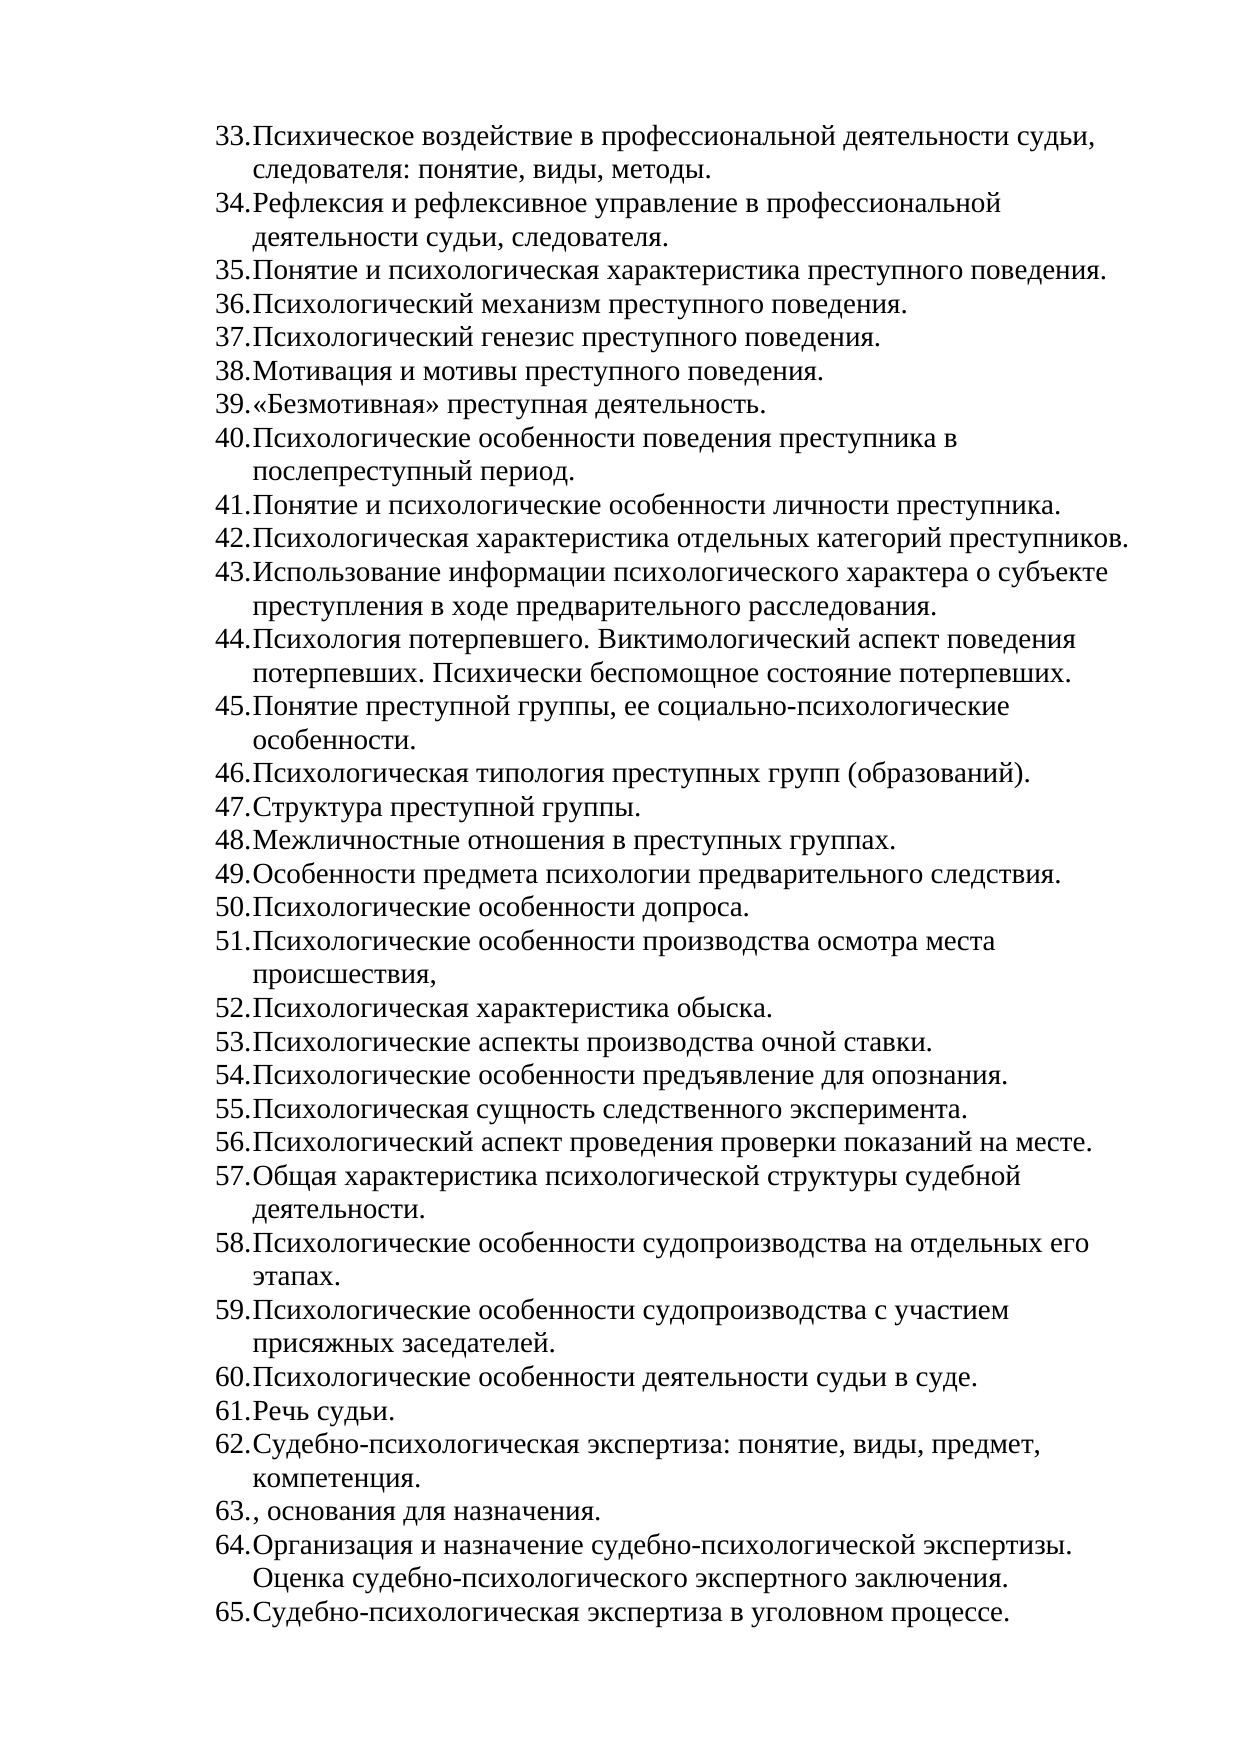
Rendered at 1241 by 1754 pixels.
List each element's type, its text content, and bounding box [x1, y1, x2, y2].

list Психологические особенности деятельности судьи в суде. [215, 1359, 1152, 1393]
list Психологический генезис преступного поведения. [215, 319, 1152, 353]
list Психологические особенности производства осмотра места происшествия, [215, 923, 1152, 990]
list Мотивация и мотивы преступного поведения. [215, 353, 1152, 386]
list Психологический механизм преступного поведения. [215, 286, 1152, 319]
list Психологическая характеристика отдельных категорий преступников. [215, 521, 1152, 554]
list Общая характеристика психологической структуры судебной деятельности. [215, 1158, 1152, 1225]
list Судебно-психологическая экспертиза: понятие, виды, предмет, компетенция. [215, 1426, 1152, 1493]
list Психологические особенности судопроизводства на отдельных его этапах. [215, 1225, 1152, 1292]
list Рефлексия и рефлексивное управление в профессиональной деятельности судьи, следователя. [215, 185, 1152, 252]
list Психологические особенности допроса. [215, 889, 1152, 923]
list Психическое воздействие в профессиональной деятельности судьи, следователя: понятие, виды, методы. [215, 118, 1152, 185]
list Межличностные отношения в преступных группах. [215, 822, 1152, 856]
list Судебно-психологическая экспертиза в уголовном процессе. [215, 1594, 1152, 1627]
list , основания для назначения. [215, 1493, 1152, 1527]
list Психологический аспект проведения проверки показаний на месте. [215, 1124, 1152, 1158]
list Понятие преступной группы, ее социально-психологические особенности. [215, 688, 1152, 755]
list Психологическая типология преступных групп (образований). [215, 755, 1152, 789]
list Психологические особенности судопроизводства с участием присяжных заседателей. [215, 1292, 1152, 1359]
list Психологическая характеристика обыска. [215, 990, 1152, 1024]
list Понятие и психологическая характеристика преступного поведения. [215, 252, 1152, 286]
list Использование информации психологического характера о субъекте преступления в ходе предварительного расследования. [215, 554, 1152, 621]
list Особенности предмета психологии предварительного следствия. [215, 856, 1152, 889]
list Психологические особенности предъявление для опознания. [215, 1057, 1152, 1091]
list Речь судьи. [215, 1393, 1152, 1426]
list «Безмотивная» преступная деятельность. [215, 386, 1152, 420]
list Психологическая сущность следственного эксперимента. [215, 1091, 1152, 1124]
list Психологические особенности поведения преступника в послепреступный период. [215, 420, 1152, 487]
list Понятие и психологические особенности личности преступника. [215, 487, 1152, 521]
list Психологические аспекты производства очной ставки. [215, 1024, 1152, 1057]
list Организация и назначение судебно-психологической экспертизы. Оценка судебно-психологического экспертного заключения. [215, 1527, 1152, 1594]
list Структура преступной группы. [215, 789, 1152, 822]
list Психология потерпевшего. Виктимологический аспект поведения потерпевших. Психически беспомощное состояние потерпевших. [215, 621, 1152, 688]
